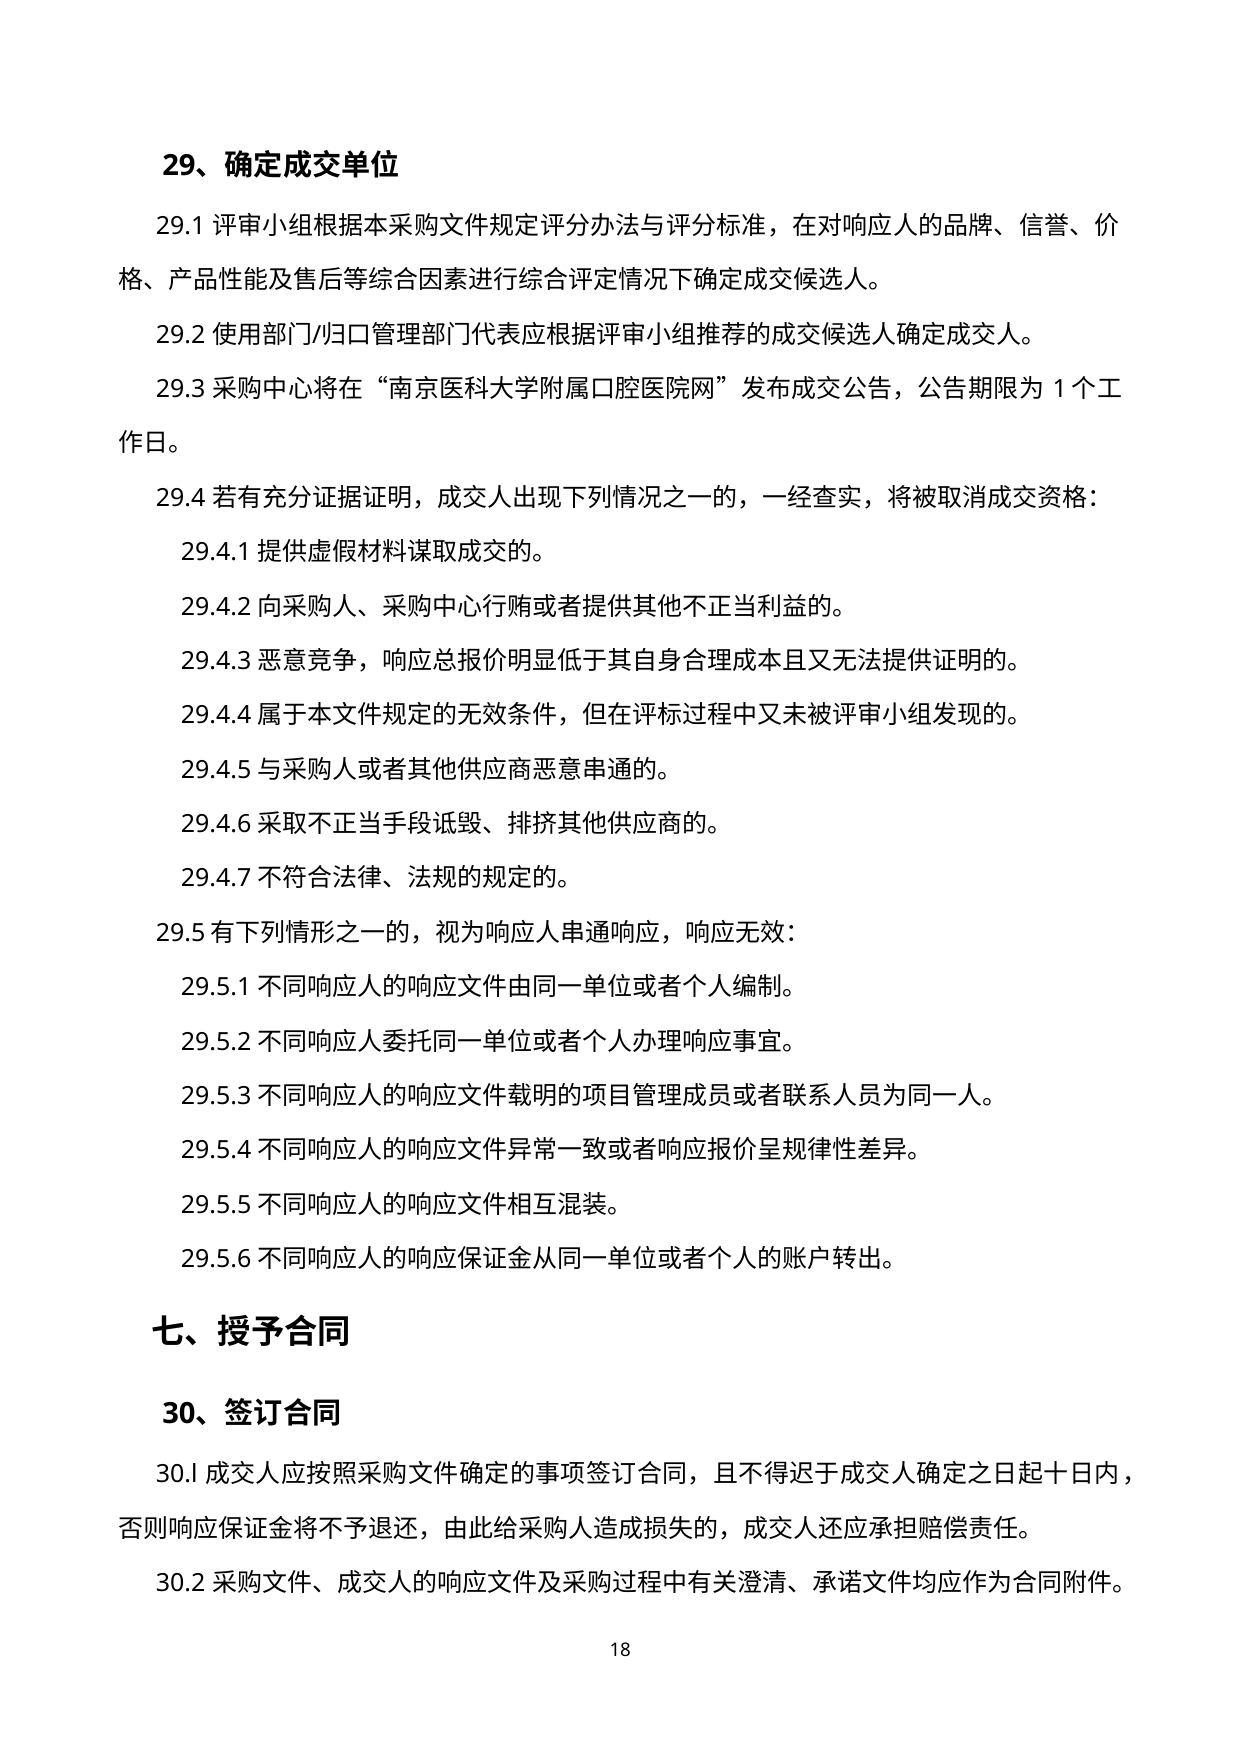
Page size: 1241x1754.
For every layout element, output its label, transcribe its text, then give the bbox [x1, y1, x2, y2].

text 29.4 若有充分证据证明，成交人出现下列情况之一的，一经查实，将被取消成交资格： [118, 477, 1122, 513]
text 29.5.5 不同响应人的响应文件相互混装。 [118, 1184, 1122, 1220]
text 29.3 采购中心将在“南京医科大学附属口腔医院网”发布成交公告，公告期限为1个工作日。 [118, 368, 1122, 459]
text 29.5.1 不同响应人的响应文件由同一单位或者个人编制。 [118, 967, 1122, 1003]
text 29.5.4 不同响应人的响应文件异常一致或者响应报价呈规律性差异。 [118, 1130, 1122, 1166]
text 29.1 评审小组根据本采购文件规定评分办法与评分标准，在对响应人的品牌、信誉、价格、产品性能及售后等综合因素进行综合评定情况下确定成交候选人。 [118, 205, 1122, 296]
text 29.5.3 不同响应人的响应文件载明的项目管理成员或者联系人员为同一人。 [118, 1075, 1122, 1112]
text 29.4.6 采取不正当手段诋毁、排挤其他供应商的。 [118, 803, 1122, 840]
text 29、确定成交单位 [118, 142, 1122, 184]
text 29.4.4 属于本文件规定的无效条件，但在评标过程中又未被评审小组发现的。 [118, 695, 1122, 731]
text 30.l 成交人应按照采购文件确定的事项签订合同，且不得迟于成交人确定之日起十日内，否则响应保证金将不予退还，由此给采购人造成损失的，成交人还应承担赔偿责任。 [118, 1454, 1122, 1544]
text 29.4.3 恶意竞争，响应总报价明显低于其自身合理成本且又无法提供证明的。 [118, 640, 1122, 677]
text 29.4.2 向采购人、采购中心行贿或者提供其他不正当利益的。 [118, 586, 1122, 622]
text 30.2 采购文件、成交人的响应文件及采购过程中有关澄清、承诺文件均应作为合同附件。 [118, 1562, 1122, 1599]
text 29.4.7 不符合法律、法规的规定的。 [118, 858, 1122, 894]
text 30、签订合同 [118, 1390, 1122, 1432]
text 七、授予合同 [118, 1305, 1122, 1353]
text 29.5.6 不同响应人的响应保证金从同一单位或者个人的账户转出。 [118, 1238, 1122, 1275]
text 29.4.5 与采购人或者其他供应商恶意串通的。 [118, 749, 1122, 785]
text 29.5有下列情形之一的，视为响应人串通响应，响应无效： [118, 912, 1122, 948]
text 29.5.2 不同响应人委托同一单位或者个人办理响应事宜。 [118, 1021, 1122, 1057]
text 29.2 使用部门/归口管理部门代表应根据评审小组推荐的成交候选人确定成交人。 [118, 314, 1122, 350]
text 29.4.1 提供虚假材料谋取成交的。 [118, 532, 1122, 568]
